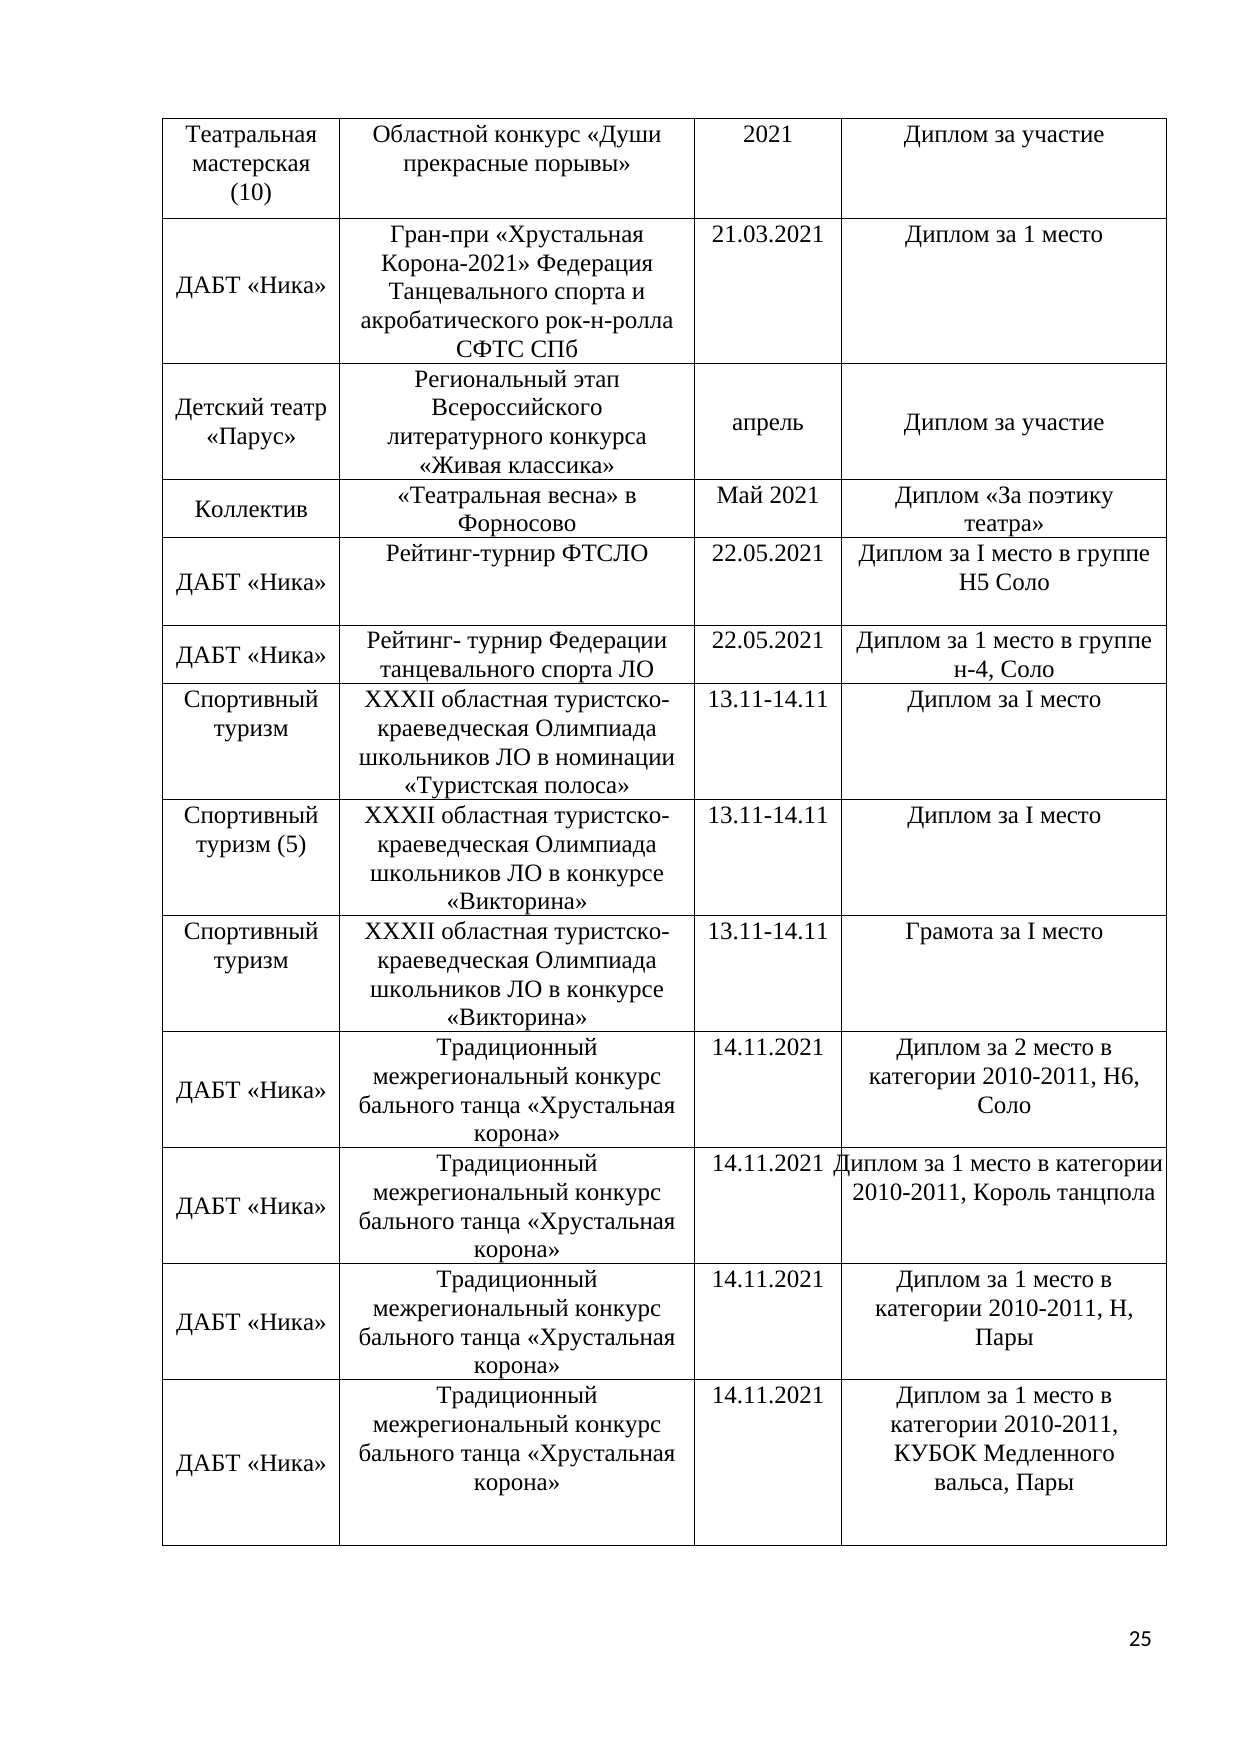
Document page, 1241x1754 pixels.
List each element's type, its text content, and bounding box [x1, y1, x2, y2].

table_cell 14.11.2021 [695, 1380, 841, 1545]
table_cell ДАБТ «Ника» [163, 1380, 339, 1545]
table_cell Традиционный межрегиональный конкурс бального танца «Хрустальная корона» [340, 1264, 694, 1379]
table_cell Диплом за 1 место в группе н-4, Соло [842, 626, 1166, 683]
table_cell Диплом за 1 место в категории 2010-2011, Н, Пары [842, 1264, 1166, 1379]
table_cell Диплом за 1 место в категории 2010-2011, Король танцпола [842, 1148, 1166, 1263]
table_cell 13.11-14.11 [695, 916, 841, 1031]
table_cell Спортивный туризм (5) [163, 800, 339, 915]
table_cell XXXII областная туристско-краеведческая Олимпиада школьников ЛО в номинации «Туристская полоса» [340, 684, 694, 799]
table_cell Коллектив [163, 480, 339, 537]
table_cell Традиционный межрегиональный конкурс бального танца «Хрустальная корона» [340, 1380, 694, 1545]
table_cell Диплом за I место в группе Н5 Соло [842, 538, 1166, 624]
table_cell Гран-при «Хрустальная Корона-2021» Федерация Танцевального спорта и акробатического рок-н-ролла СФТС СПб [340, 219, 694, 363]
table_cell 21.03.2021 [695, 219, 841, 363]
table_cell Диплом за 1 место в категории 2010-2011, КУБОК Медленного вальса, Пары [842, 1380, 1166, 1545]
table_cell апрель [695, 364, 841, 479]
table_cell ДАБТ «Ника» [163, 1032, 339, 1147]
table_cell ДАБТ «Ника» [163, 538, 339, 624]
table_cell XXXII областная туристско-краеведческая Олимпиада школьников ЛО в конкурсе «Викторина» [340, 800, 694, 915]
table_cell Спортивный туризм [163, 916, 339, 1031]
table_cell 13.11-14.11 [695, 800, 841, 915]
table_cell 14.11.2021 [695, 1264, 841, 1379]
table_cell Детский театр «Парус» [163, 364, 339, 479]
table_cell 2021 [695, 119, 841, 218]
table_cell Диплом «За поэтику театра» [842, 480, 1166, 537]
table_cell Спортивный туризм [163, 684, 339, 799]
table_cell Диплом за участие [842, 119, 1166, 218]
table_cell ДАБТ «Ника» [163, 219, 339, 363]
table_cell Театральная мастерская (10) [163, 119, 339, 218]
table_cell 22.05.2021 [695, 626, 841, 683]
table_cell 14.11.2021 [695, 1032, 841, 1147]
table_cell Диплом за участие [842, 364, 1166, 479]
table_cell ДАБТ «Ника» [163, 626, 339, 683]
table_cell 14.11.2021 [695, 1148, 841, 1263]
table_cell «Театральная весна» в Форносово [340, 480, 694, 537]
table_cell Диплом за 2 место в категории 2010-2011, Н6, Соло [842, 1032, 1166, 1147]
table_cell ДАБТ «Ника» [163, 1148, 339, 1263]
table_cell Областной конкурс «Души прекрасные порывы» [340, 119, 694, 218]
table_cell Традиционный межрегиональный конкурс бального танца «Хрустальная корона» [340, 1148, 694, 1263]
table_cell Диплом за I место [842, 800, 1166, 915]
table_cell XXXII областная туристско-краеведческая Олимпиада школьников ЛО в конкурсе «Викторина» [340, 916, 694, 1031]
table_cell 13.11-14.11 [695, 684, 841, 799]
table_cell Грамота за I место [842, 916, 1166, 1031]
table_cell Диплом за I место [842, 684, 1166, 799]
table_cell Региональный этап Всероссийского литературного конкурса «Живая классика» [340, 364, 694, 479]
table_cell ДАБТ «Ника» [163, 1264, 339, 1379]
table_cell 22.05.2021 [695, 538, 841, 624]
table_cell Май 2021 [695, 480, 841, 537]
table_cell Традиционный межрегиональный конкурс бального танца «Хрустальная корона» [340, 1032, 694, 1147]
table_cell Рейтинг- турнир Федерации танцевального спорта ЛО [340, 626, 694, 683]
table_cell Рейтинг-турнир ФТСЛО [340, 538, 694, 624]
table_cell Диплом за 1 место [842, 219, 1166, 363]
